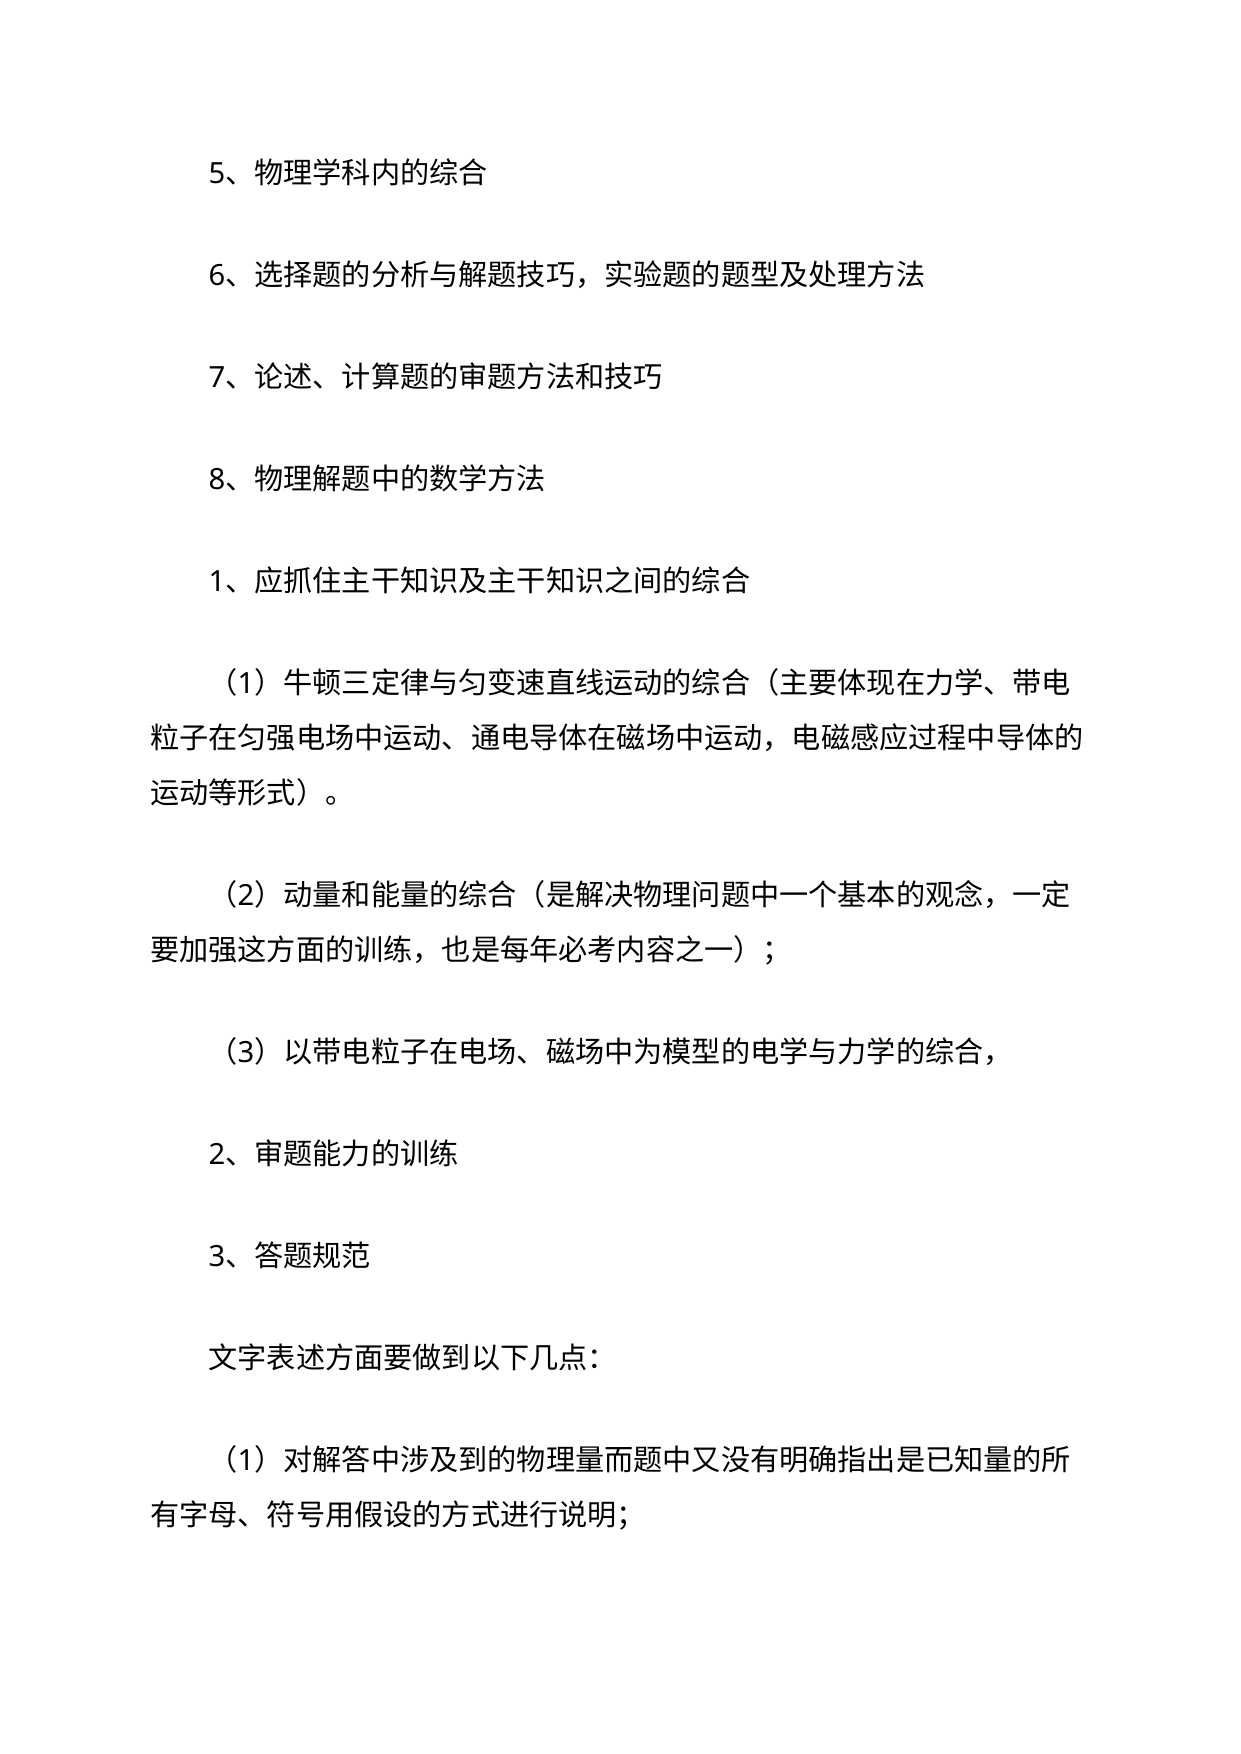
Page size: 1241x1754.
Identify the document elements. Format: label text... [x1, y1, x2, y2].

text 3、答题规范 [150, 1232, 1090, 1275]
text 1、应抓住主干知识及主干知识之间的综合 [150, 558, 1090, 600]
text 6、选择题的分析与解题技巧，实验题的题型及处理方法 [150, 252, 1090, 294]
text 5、物理学科内的综合 [150, 150, 1090, 192]
text （2）动量和能量的综合（是解决物理问题中一个基本的观念，一定要加强这方面的训练，也是每年必考内容之一）； [150, 872, 1090, 969]
text （1）对解答中涉及到的物理量而题中又没有明确指出是已知量的所有字母、符号用假设的方式进行说明； [150, 1436, 1090, 1533]
text 8、物理解题中的数学方法 [150, 456, 1090, 498]
text 7、论述、计算题的审题方法和技巧 [150, 354, 1090, 396]
text 2、审题能力的训练 [150, 1130, 1090, 1173]
text （1）牛顿三定律与匀变速直线运动的综合（主要体现在力学、带电粒子在匀强电场中运动、通电导体在磁场中运动，电磁感应过程中导体的运动等形式）。 [150, 660, 1090, 812]
text （3）以带电粒子在电场、磁场中为模型的电学与力学的综合， [150, 1028, 1090, 1071]
text 文字表述方面要做到以下几点： [150, 1334, 1090, 1377]
